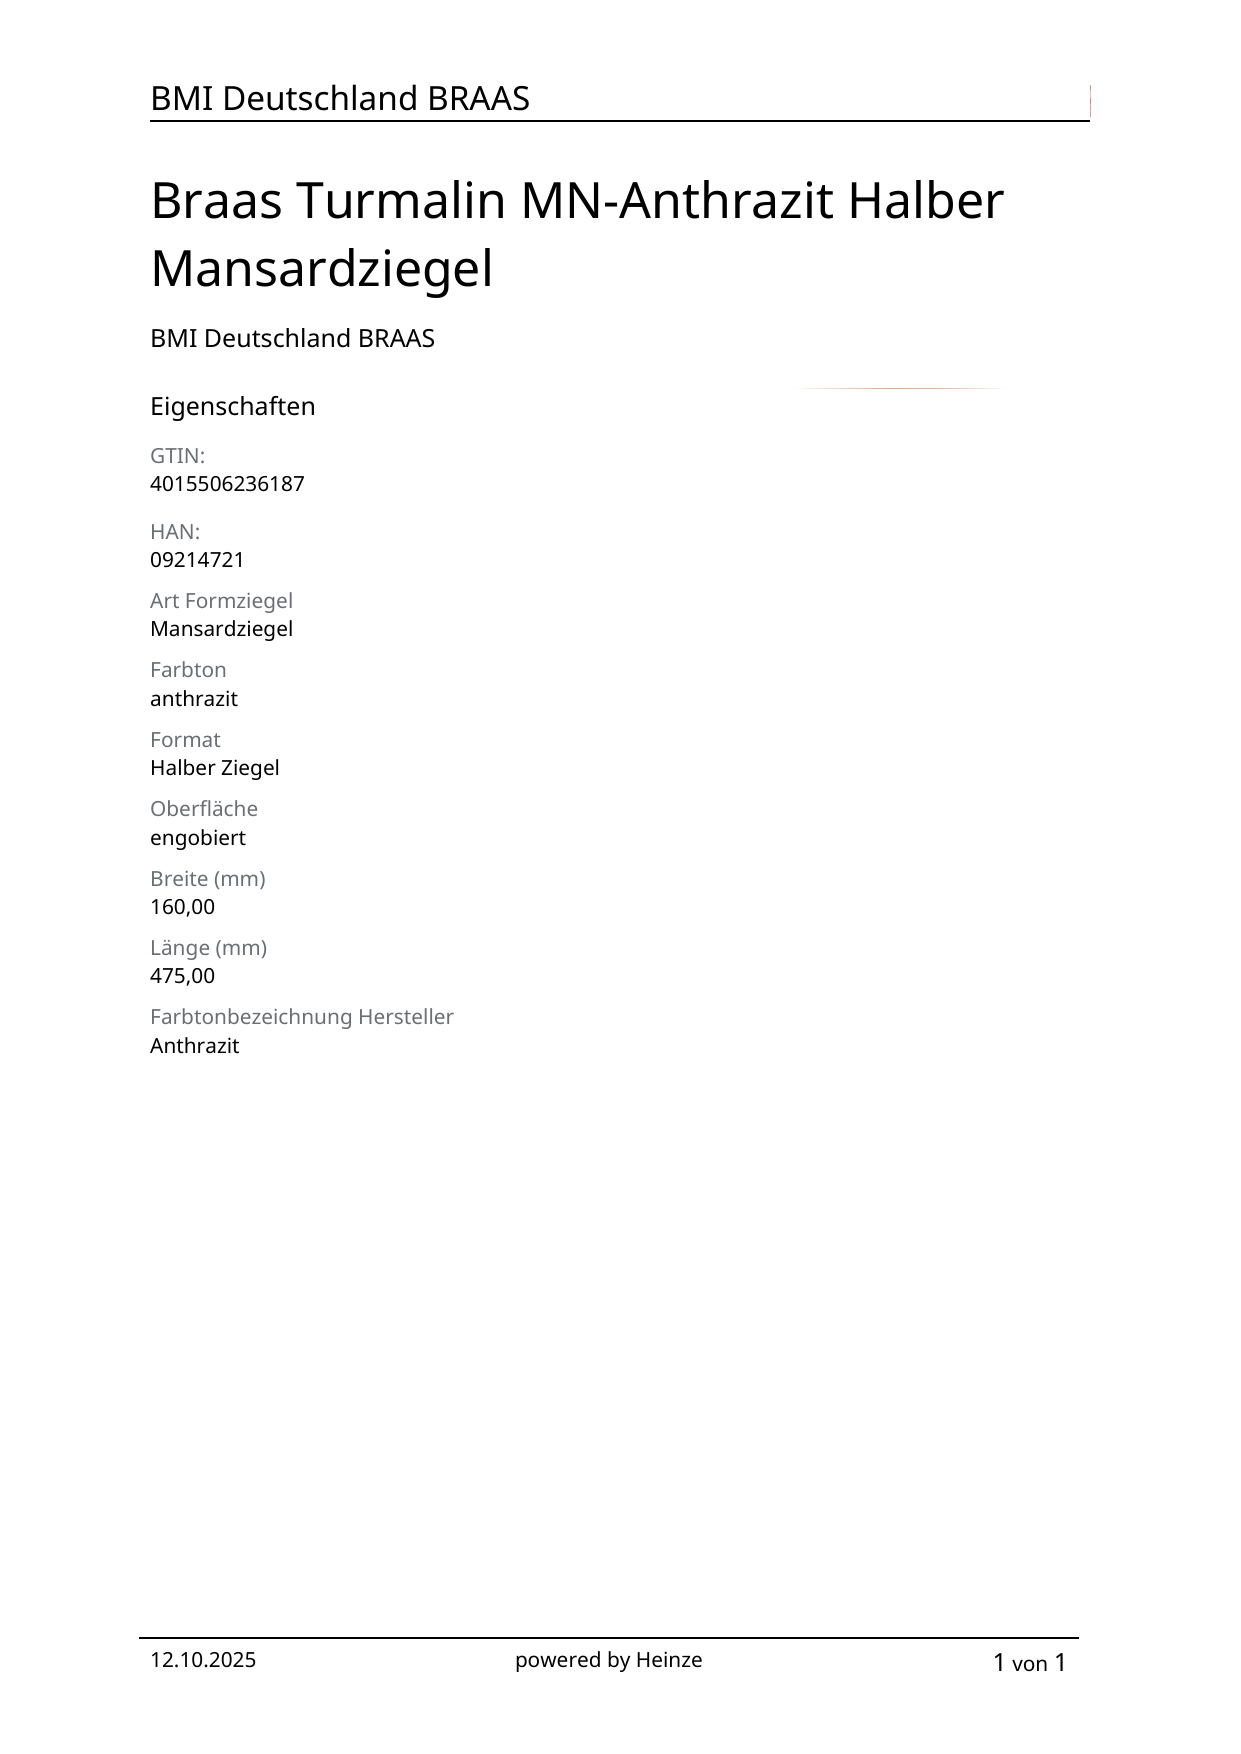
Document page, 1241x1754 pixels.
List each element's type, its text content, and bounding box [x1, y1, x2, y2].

text Anthrazit [150, 1031, 1090, 1059]
text Halber Ziegel [150, 753, 1090, 782]
text Format [150, 725, 1090, 753]
text engobiert [150, 823, 1090, 851]
text 09214721 [150, 545, 1090, 574]
text anthrazit [150, 684, 1090, 712]
text Oberfläche [150, 794, 1090, 823]
text 475,00 [150, 961, 1090, 990]
text Mansardziegel [150, 614, 1090, 643]
text Farbton [150, 656, 1090, 684]
text GTIN: [150, 441, 1090, 469]
text Breite (mm) [150, 864, 1090, 892]
text 160,00 [150, 892, 1090, 921]
text Art Formziegel [150, 586, 1090, 614]
text HAN: [150, 517, 1090, 545]
text Farbtonbezeichnung Hersteller [150, 1002, 1090, 1031]
text Eigenschaften [150, 388, 1090, 422]
text 4015506236187 [150, 469, 1090, 498]
text Braas Turmalin MN-Anthrazit Halber Mansardziegel [150, 165, 1090, 301]
text BMI Deutschland BRAAS [150, 320, 1090, 354]
text Länge (mm) [150, 933, 1090, 961]
